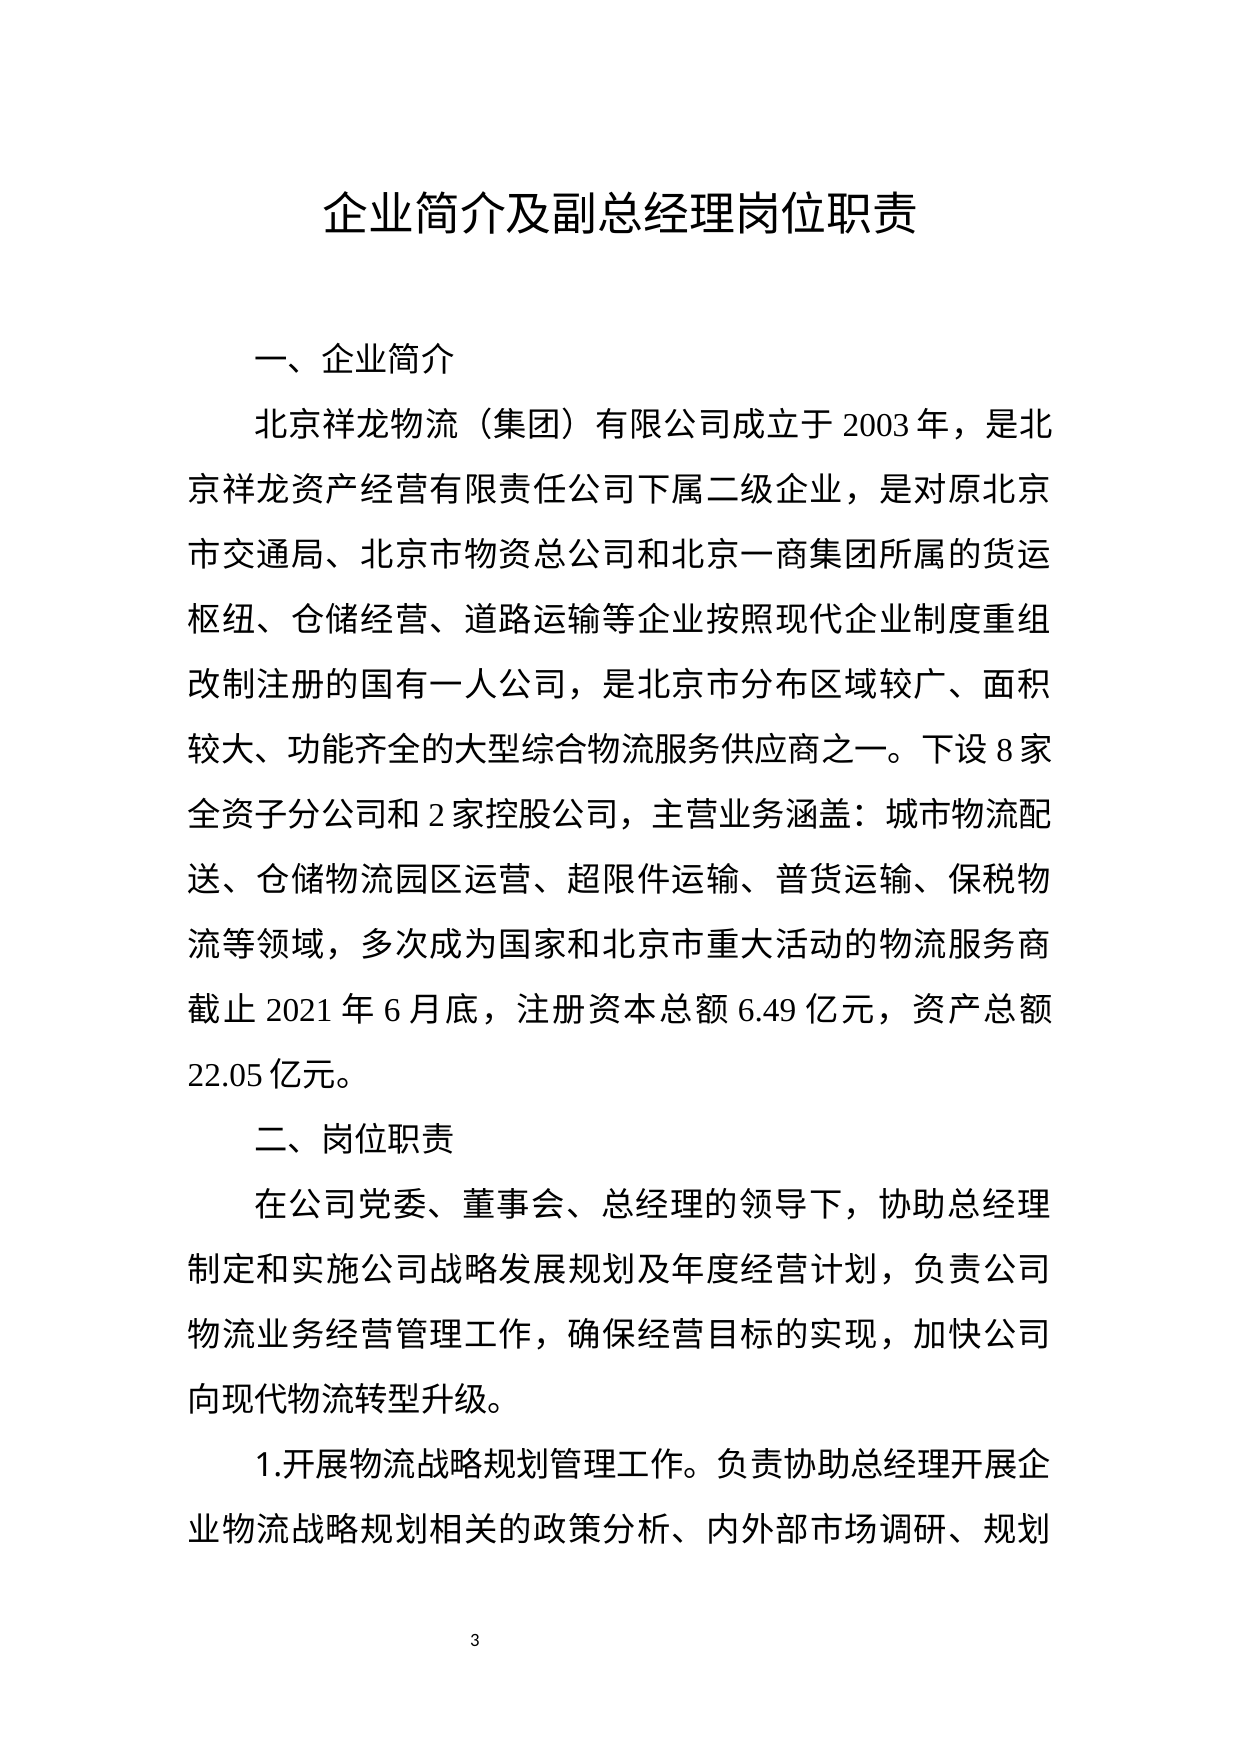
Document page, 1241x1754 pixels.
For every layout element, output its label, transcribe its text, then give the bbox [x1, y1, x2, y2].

text 企业简介及副总经理岗位职责 [187, 162, 1053, 259]
text 一、企业简介 [187, 324, 1053, 389]
text 在公司党委、董事会、总经理的领导下，协助总经理制定和实施公司战略发展规划及年度经营计划，负责公司物流业务经营管理工作，确保经营目标的实现，加快公司向现代物流转型升级。 [187, 1169, 1053, 1429]
text 北京祥龙物流（集团）有限公司成立于2003年，是北京祥龙资产经营有限责任公司下属二级企业，是对原北京市交通局、北京市物资总公司和北京一商集团所属的货运枢纽、仓储经营、道路运输等企业按照现代企业制度重组改制注册的国有一人公司，是北京市分布区域较广、面积较大、功能齐全的大型综合物流服务供应商之一。下设8家全资子分公司和2家控股公司，主营业务涵盖：城市物流配送、仓储物流园区运营、超限件运输、普货运输、保税物流等领域，多次成为国家和北京市重大活动的物流服务商。截止2021年6月底，注册资本总额6.49亿元，资产总额22.05亿元。 [187, 389, 1053, 1104]
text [187, 1429, 1053, 1559]
text 二、岗位职责 [187, 1104, 1053, 1169]
